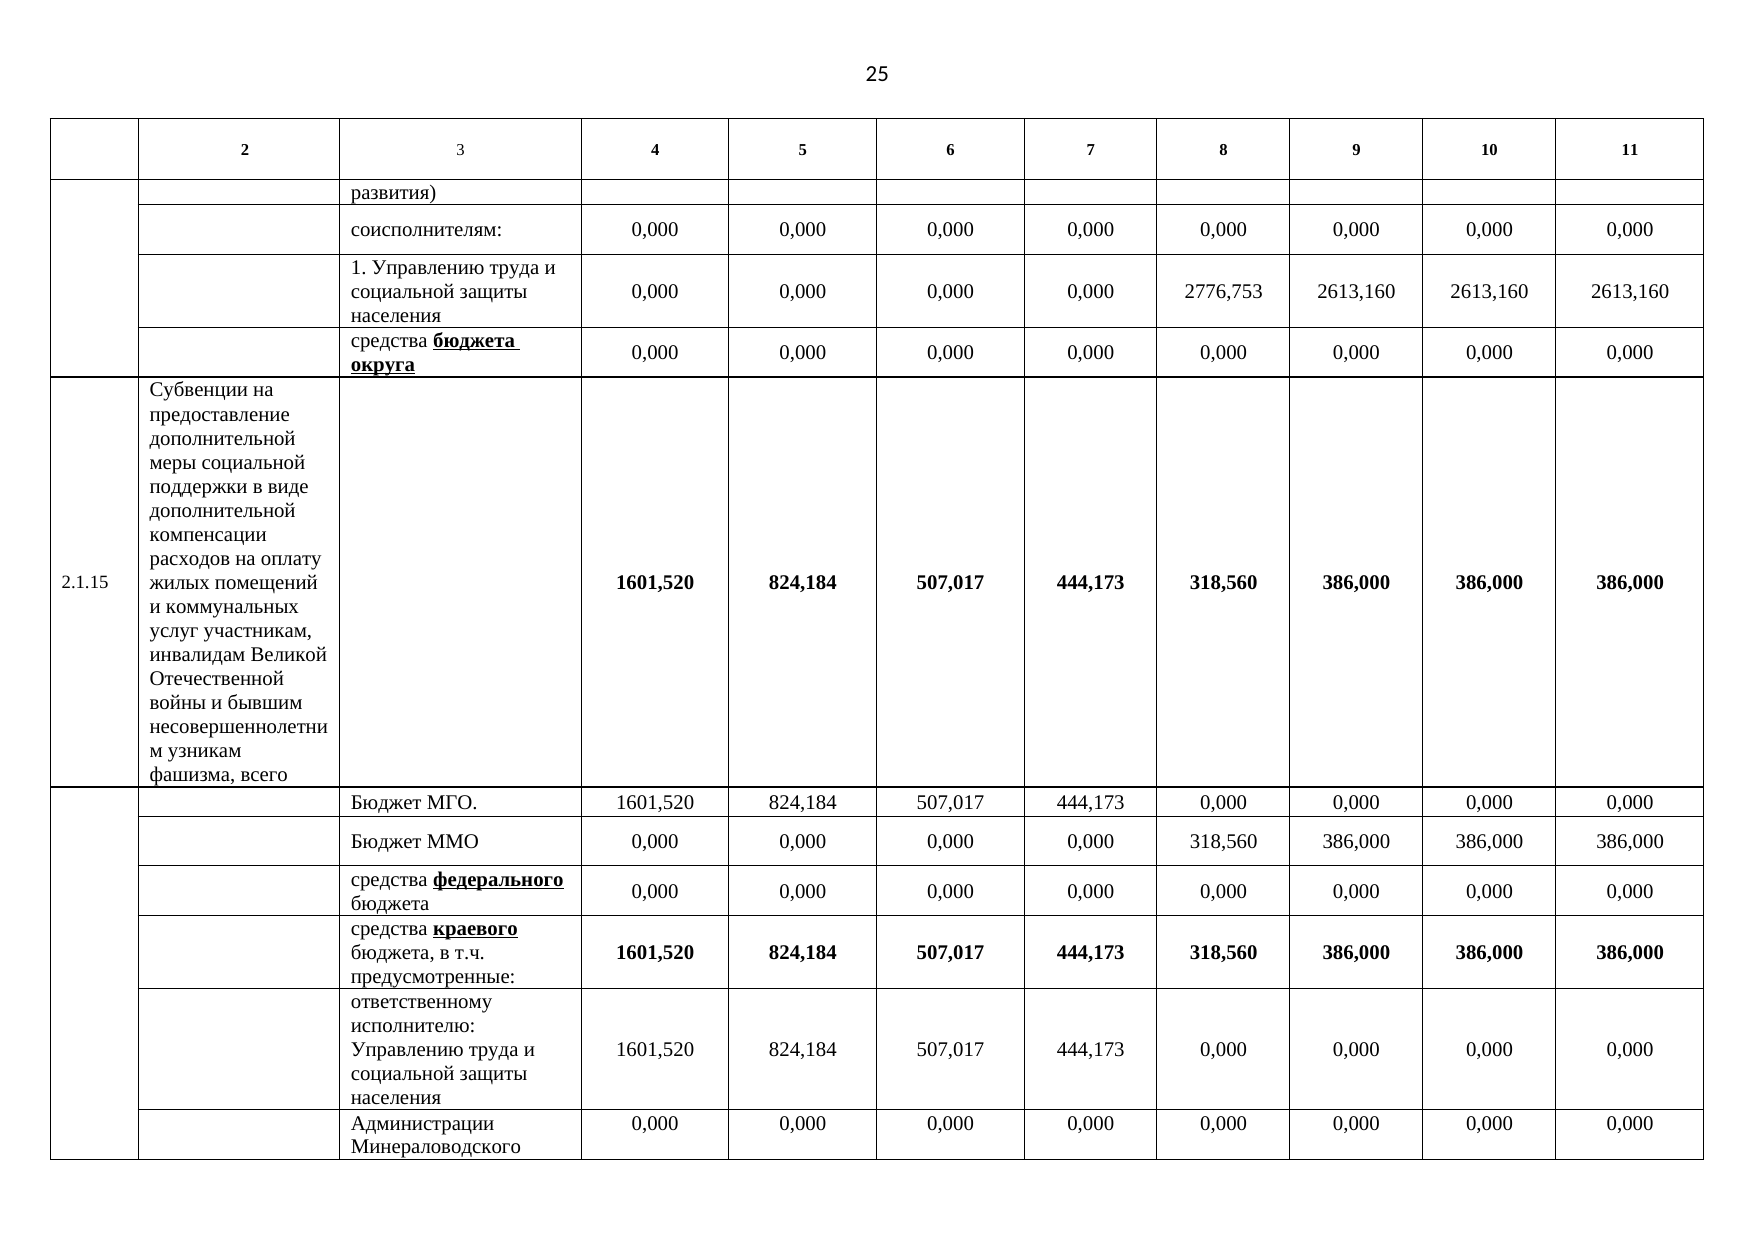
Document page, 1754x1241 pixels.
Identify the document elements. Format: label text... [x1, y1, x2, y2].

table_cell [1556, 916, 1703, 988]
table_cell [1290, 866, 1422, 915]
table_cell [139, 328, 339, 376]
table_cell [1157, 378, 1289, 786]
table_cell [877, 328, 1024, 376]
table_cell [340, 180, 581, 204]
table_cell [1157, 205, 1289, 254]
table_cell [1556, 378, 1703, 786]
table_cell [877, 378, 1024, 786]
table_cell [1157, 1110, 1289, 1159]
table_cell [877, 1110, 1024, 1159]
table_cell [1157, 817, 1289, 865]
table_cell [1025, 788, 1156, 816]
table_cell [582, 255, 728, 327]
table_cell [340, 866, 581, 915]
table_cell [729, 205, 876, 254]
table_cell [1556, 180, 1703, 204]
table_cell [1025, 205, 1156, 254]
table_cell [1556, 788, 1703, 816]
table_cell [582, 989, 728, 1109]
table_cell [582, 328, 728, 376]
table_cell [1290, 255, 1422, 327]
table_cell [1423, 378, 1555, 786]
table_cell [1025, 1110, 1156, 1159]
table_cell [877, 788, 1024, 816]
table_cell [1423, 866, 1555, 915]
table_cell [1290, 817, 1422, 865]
table_header 4 [582, 119, 728, 179]
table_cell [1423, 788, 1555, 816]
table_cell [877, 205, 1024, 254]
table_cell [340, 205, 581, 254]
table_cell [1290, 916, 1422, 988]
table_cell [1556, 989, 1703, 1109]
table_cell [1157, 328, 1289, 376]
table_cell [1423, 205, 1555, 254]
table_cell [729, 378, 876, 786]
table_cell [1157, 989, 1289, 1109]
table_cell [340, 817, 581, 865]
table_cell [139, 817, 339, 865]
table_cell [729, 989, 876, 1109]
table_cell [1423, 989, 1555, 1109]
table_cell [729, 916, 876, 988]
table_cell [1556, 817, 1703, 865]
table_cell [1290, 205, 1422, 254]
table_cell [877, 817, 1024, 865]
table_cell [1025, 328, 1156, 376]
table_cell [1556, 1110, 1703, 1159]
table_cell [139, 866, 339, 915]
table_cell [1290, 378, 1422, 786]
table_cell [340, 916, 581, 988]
table_header [51, 119, 138, 179]
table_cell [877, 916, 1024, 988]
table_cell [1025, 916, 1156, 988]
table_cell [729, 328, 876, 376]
table_header 3 [340, 119, 581, 179]
table_header 5 [729, 119, 876, 179]
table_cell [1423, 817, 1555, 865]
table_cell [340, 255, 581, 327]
table_header 7 [1025, 119, 1156, 179]
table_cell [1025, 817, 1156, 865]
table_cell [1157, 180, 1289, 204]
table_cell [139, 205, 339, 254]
table_header 6 [877, 119, 1024, 179]
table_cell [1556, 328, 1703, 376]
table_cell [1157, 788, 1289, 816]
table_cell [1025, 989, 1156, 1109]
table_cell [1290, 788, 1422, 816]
table_header 2 [139, 119, 339, 179]
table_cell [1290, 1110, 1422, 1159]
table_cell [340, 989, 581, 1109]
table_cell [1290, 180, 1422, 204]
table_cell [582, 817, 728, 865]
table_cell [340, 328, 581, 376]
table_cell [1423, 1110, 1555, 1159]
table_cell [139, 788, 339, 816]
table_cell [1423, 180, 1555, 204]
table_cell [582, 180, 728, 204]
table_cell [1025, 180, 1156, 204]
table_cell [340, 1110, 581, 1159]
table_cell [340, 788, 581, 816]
table_header 11 [1556, 119, 1703, 179]
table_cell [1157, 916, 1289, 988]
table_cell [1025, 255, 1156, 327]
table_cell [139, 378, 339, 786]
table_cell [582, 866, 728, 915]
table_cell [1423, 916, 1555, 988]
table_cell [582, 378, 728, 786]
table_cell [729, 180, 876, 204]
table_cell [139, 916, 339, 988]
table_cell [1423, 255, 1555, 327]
table_header 9 [1290, 119, 1422, 179]
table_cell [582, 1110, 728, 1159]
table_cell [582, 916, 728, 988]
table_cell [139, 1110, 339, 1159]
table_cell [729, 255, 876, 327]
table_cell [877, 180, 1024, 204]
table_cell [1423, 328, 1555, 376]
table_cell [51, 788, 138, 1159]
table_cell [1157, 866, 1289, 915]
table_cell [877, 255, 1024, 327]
table_header 8 [1157, 119, 1289, 179]
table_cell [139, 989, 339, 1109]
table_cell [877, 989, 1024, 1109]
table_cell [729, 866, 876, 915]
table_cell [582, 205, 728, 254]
table_header 10 [1423, 119, 1555, 179]
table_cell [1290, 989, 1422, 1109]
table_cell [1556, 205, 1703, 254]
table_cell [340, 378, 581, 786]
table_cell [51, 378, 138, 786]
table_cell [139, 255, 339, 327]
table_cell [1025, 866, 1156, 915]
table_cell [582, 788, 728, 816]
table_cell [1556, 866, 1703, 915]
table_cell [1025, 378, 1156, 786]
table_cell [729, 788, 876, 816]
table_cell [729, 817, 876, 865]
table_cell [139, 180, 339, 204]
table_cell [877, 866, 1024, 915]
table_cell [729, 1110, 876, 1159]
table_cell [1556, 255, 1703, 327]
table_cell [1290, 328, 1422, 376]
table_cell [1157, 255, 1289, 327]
